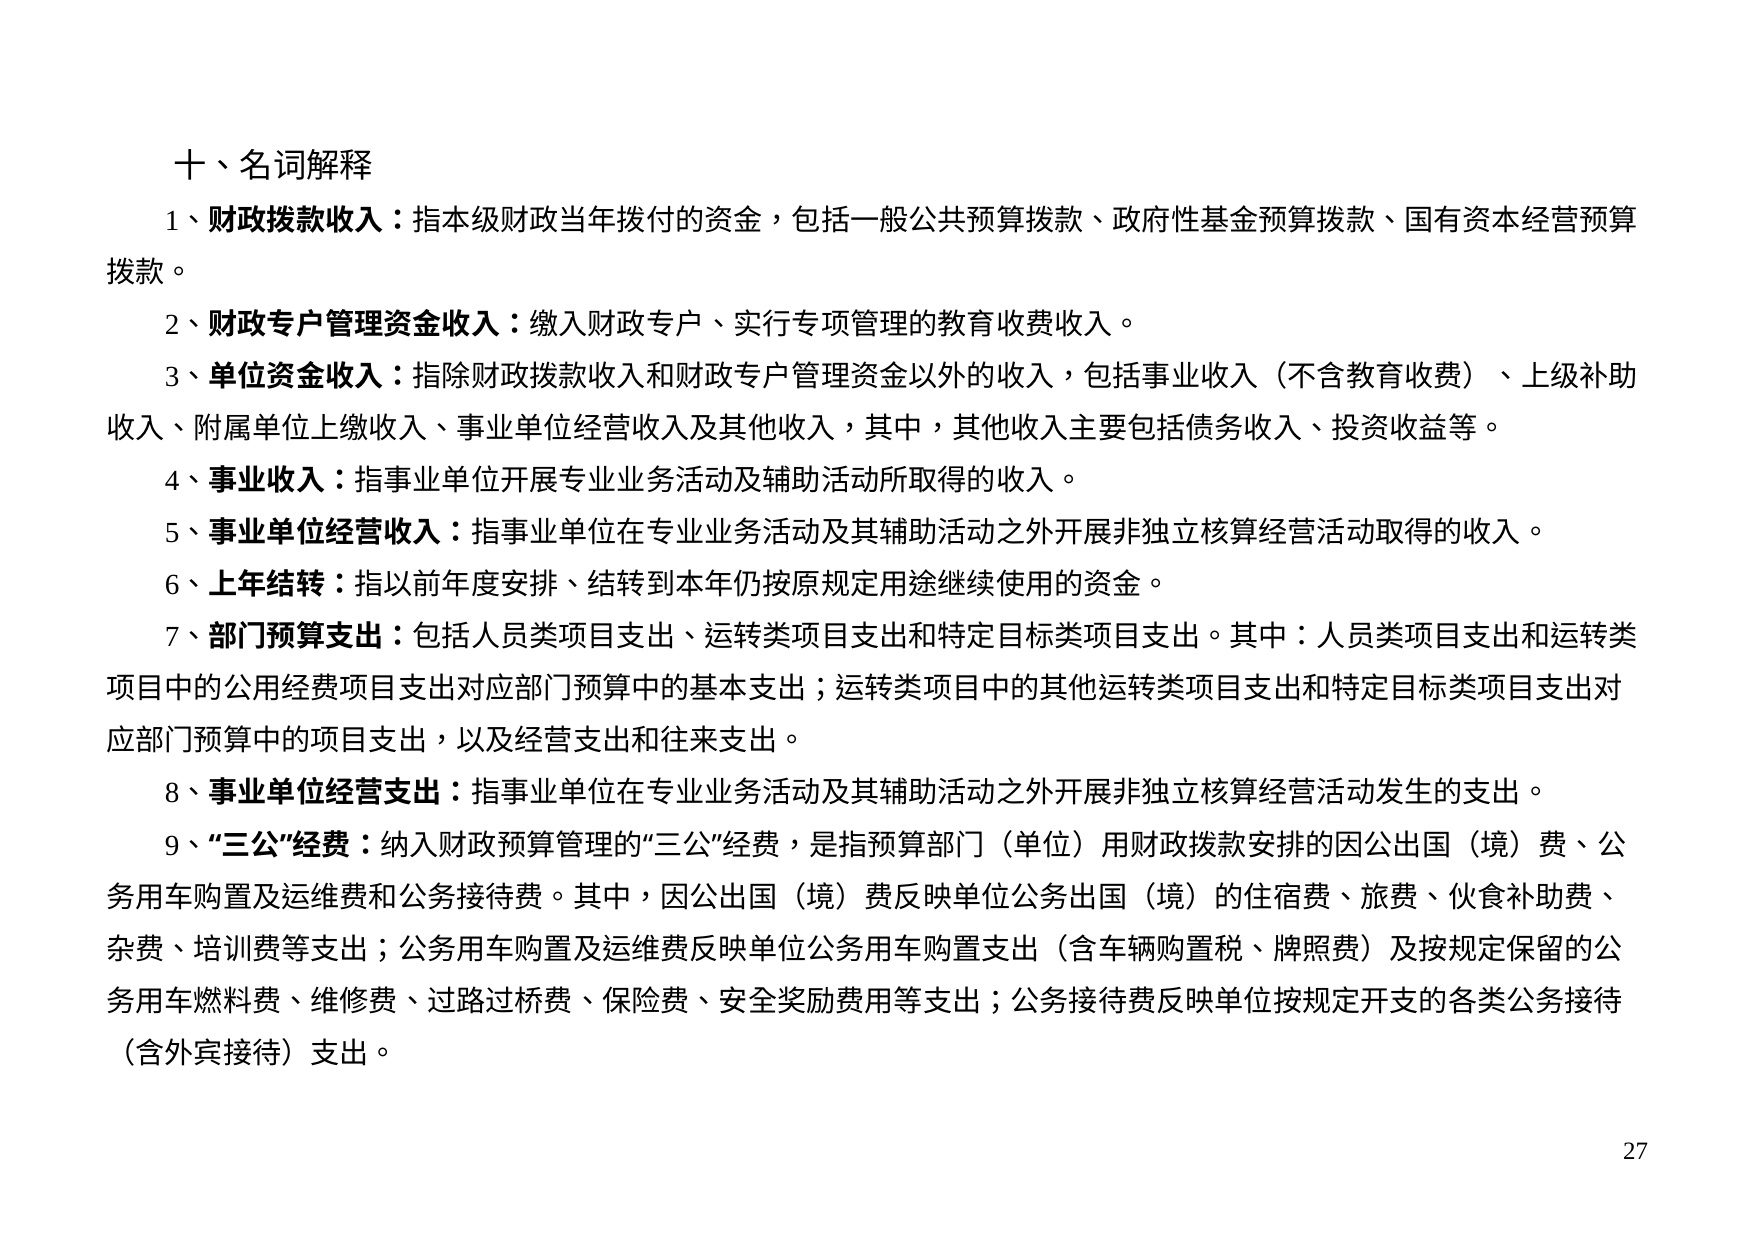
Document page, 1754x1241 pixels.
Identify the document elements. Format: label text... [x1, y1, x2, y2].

text 1、财政拨款收入：指本级财政当年拨付的资金，包括一般公共预算拨款、政府性基金预算拨款、国有资本经营预算拨款。 [106, 188, 1648, 292]
text 9、“三公”经费：纳入财政预算管理的“三公”经费，是指预算部门（单位）用财政拨款安排的因公出国（境）费、公务用车购置及运维费和公务接待费。其中，因公出国（境）费反映单位公务出国（境）的住宿费、旅费、伙食补助费、杂费、培训费等支出；公务用车购置及运维费反映单位公务用车购置支出（含车辆购置税、牌照费）及按规定保留的公务用车燃料费、维修费、过路过桥费、保险费、安全奖励费用等支出；公务接待费反映单位按规定开支的各类公务接待（含外宾接待）支出。 [106, 813, 1648, 1074]
text 十、名词解释 [106, 142, 1648, 187]
text 8、事业单位经营支出：指事业单位在专业业务活动及其辅助活动之外开展非独立核算经营活动发生的支出。 [106, 761, 1648, 813]
text 2、财政专户管理资金收入：缴入财政专户、实行专项管理的教育收费收入。 [106, 292, 1648, 344]
text 4、事业收入：指事业单位开展专业业务活动及辅助活动所取得的收入。 [106, 449, 1648, 501]
text 3、单位资金收入：指除财政拨款收入和财政专户管理资金以外的收入，包括事业收入（不含教育收费）、上级补助收入、附属单位上缴收入、事业单位经营收入及其他收入，其中，其他收入主要包括债务收入、投资收益等。 [106, 344, 1648, 449]
text 6、上年结转：指以前年度安排、结转到本年仍按原规定用途继续使用的资金。 [106, 553, 1648, 605]
text 5、事业单位经营收入：指事业单位在专业业务活动及其辅助活动之外开展非独立核算经营活动取得的收入。 [106, 501, 1648, 553]
text 7、部门预算支出：包括人员类项目支出、运转类项目支出和特定目标类项目支出。其中：人员类项目支出和运转类项目中的公用经费项目支出对应部门预算中的基本支出；运转类项目中的其他运转类项目支出和特定目标类项目支出对应部门预算中的项目支出，以及经营支出和往来支出。 [106, 605, 1648, 761]
